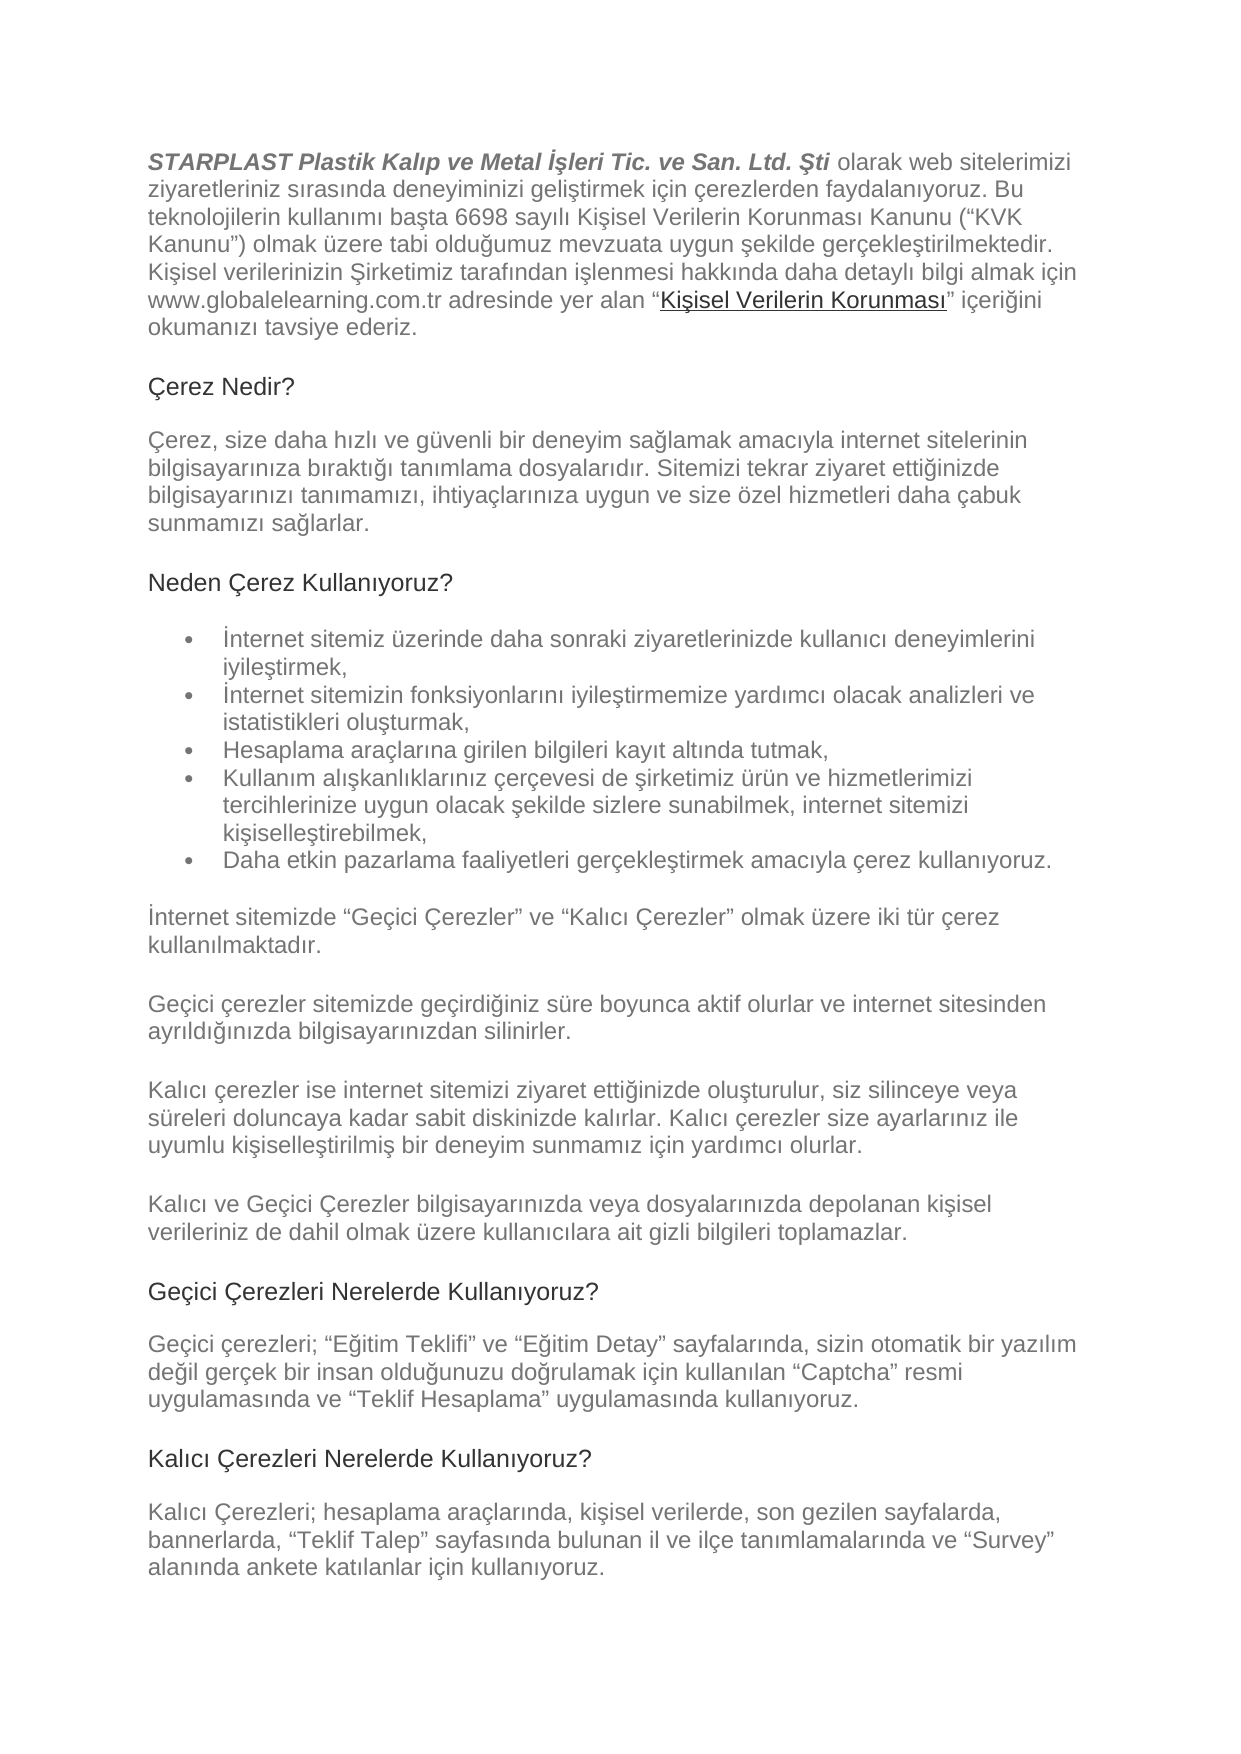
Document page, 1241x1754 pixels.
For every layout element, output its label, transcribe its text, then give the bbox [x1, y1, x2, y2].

text Geçici çerezleri; “Eğitim Teklifi” ve “Eğitim Detay” sayfalarında, sizin otomatik bir yazılım değil gerçek bir insan olduğunuzu doğrulamak için kullanılan “Captcha” resmi uygulamasında ve “Teklif Hesaplama” uygulamasında kullanıyoruz. [148, 1330, 1093, 1413]
text Kalıcı çerezler ise internet sitemizi ziyaret ettiğinizde oluşturulur, siz silinceye veya süreleri doluncaya kadar sabit diskinizde kalırlar. Kalıcı çerezler size ayarlarınız ile uyumlu kişiselleştirilmiş bir deneyim sunmamız için yardımcı olurlar. [148, 1076, 1093, 1159]
text Kalıcı ve Geçici Çerezler bilgisayarınızda veya dosyalarınızda depolanan kişisel verileriniz de dahil olmak üzere kullanıcılara ait gizli bilgileri toplamazlar. [148, 1190, 1093, 1245]
text Geçici çerezler sitemizde geçirdiğiniz süre boyunca aktif olurlar ve internet sitesinden ayrıldığınızda bilgisayarınızdan silinirler. [148, 989, 1093, 1045]
text Çerez Nedir? [148, 372, 1093, 401]
text STARPLAST Plastik Kalıp ve Metal İşleri Tic. ve San. Ltd. Şti olarak web sitelerimizi ziyaretleriniz sırasında deneyiminizi geliştirmek için çerezlerden faydalanıyoruz. Bu teknolojilerin kullanımı başta 6698 sayılı Kişisel Verilerin Korunması Kanunu (“KVK Kanunu”) olmak üzere tabi olduğumuz mevzuata uygun şekilde gerçekleştirilmektedir. Kişisel verilerinizin Şirketimiz tarafından işlenmesi hakkında daha detaylı bilgi almak için www.globalelearning.com.tr adresinde yer alan “Kişisel Verilerin Korunması” içeriğini okumanızı tavsiye ederiz. [148, 148, 1093, 341]
text Çerez, size daha hızlı ve güvenli bir deneyim sağlamak amacıyla internet sitelerinin bilgisayarınıza bıraktığı tanımlama dosyalarıdır. Sitemizi tekrar ziyaret ettiğinizde bilgisayarınızı tanımamızı, ihtiyaçlarınıza uygun ve size özel hizmetleri daha çabuk sunmamızı sağlarlar. [148, 426, 1093, 536]
text Geçici Çerezleri Nerelerde Kullanıyoruz? [148, 1276, 1093, 1305]
list Daha etkin pazarlama faaliyetleri gerçekleştirmek amacıyla çerez kullanıyoruz. [185, 846, 1093, 874]
list Kullanım alışkanlıklarınız çerçevesi de şirketimiz ürün ve hizmetlerimizi tercihlerinize uygun olacak şekilde sizlere sunabilmek, internet sitemizi kişiselleştirebilmek, [185, 763, 1093, 846]
text Kalıcı Çerezleri Nerelerde Kullanıyoruz? [148, 1444, 1093, 1473]
text Neden Çerez Kullanıyoruz? [148, 567, 1093, 596]
list İnternet sitemizin fonksiyonlarını iyileştirmemize yardımcı olacak analizleri ve istatistikleri oluşturmak, [185, 681, 1093, 736]
text Kalıcı Çerezleri; hesaplama araçlarında, kişisel verilerde, son gezilen sayfalarda, bannerlarda, “Teklif Talep” sayfasında bulunan il ve ilçe tanımlamalarında ve “Survey” alanında ankete katılanlar için kullanıyoruz. [148, 1498, 1093, 1581]
list Hesaplama araçlarına girilen bilgileri kayıt altında tutmak, [185, 736, 1093, 763]
text İnternet sitemizde “Geçici Çerezler” ve “Kalıcı Çerezler” olmak üzere iki tür çerez kullanılmaktadır. [148, 903, 1093, 958]
list İnternet sitemiz üzerinde daha sonraki ziyaretlerinizde kullanıcı deneyimlerini iyileştirmek, [185, 625, 1093, 681]
